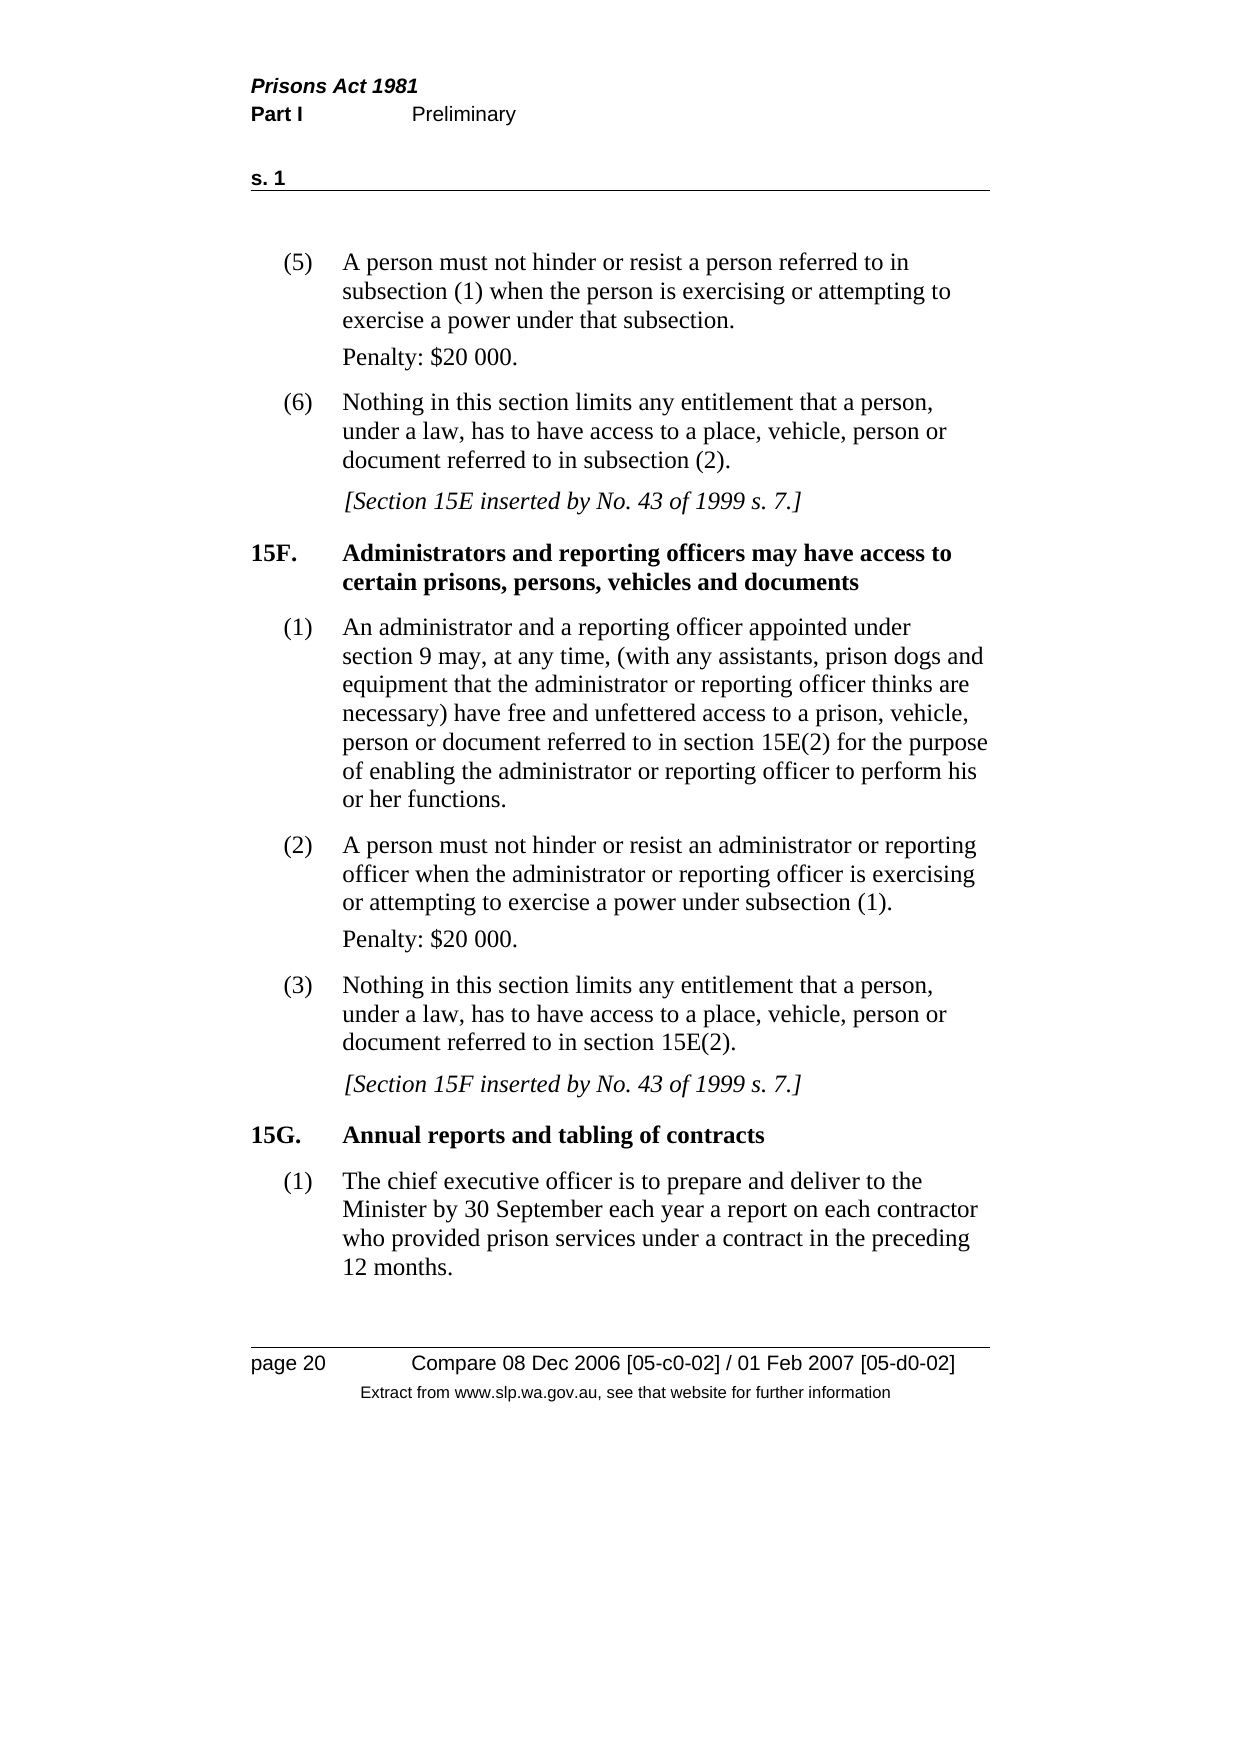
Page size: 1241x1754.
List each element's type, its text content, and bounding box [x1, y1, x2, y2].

text (6) Nothing in this section limits any entitlement that a person, under a law, has to have access to a place, vehicle, person or document referred to in subsection (2). [251, 387, 990, 474]
text [Section 15E inserted by No. 43 of 1999 s. 7.] [251, 486, 990, 515]
subtitle 15F. Administrators and reporting officers may have access to certain prisons, persons, vehicles and documents [251, 538, 990, 595]
text (5) A person must not hinder or resist a person referred to in subsection (1) when the person is exercising or attempting to exercise a power under that subsection. [251, 247, 990, 334]
text Penalty: $20 000. [251, 342, 990, 371]
text (1) An administrator and a reporting officer appointed under section 9 may, at any time, (with any assistants, prison dogs and equipment that the administrator or reporting officer thinks are necessary) have free and unfettered access to a prison, vehicle, person or document referred to in section 15E(2) for the purpose of enabling the administrator or reporting officer to perform his or her functions. [251, 612, 990, 813]
text [Section 15F inserted by No. 43 of 1999 s. 7.] [251, 1069, 990, 1097]
text (3) Nothing in this section limits any entitlement that a person, under a law, has to have access to a place, vehicle, person or document referred to in section 15E(2). [251, 970, 990, 1056]
text Penalty: $20 000. [251, 924, 990, 953]
subtitle 15G. Annual reports and tabling of contracts [251, 1120, 990, 1149]
text (1) The chief executive officer is to prepare and deliver to the Minister by 30 September each year a report on each contractor who provided prison services under a contract in the preceding 12 months. [251, 1166, 990, 1281]
text (2) A person must not hinder or resist an administrator or reporting officer when the administrator or reporting officer is exercising or attempting to exercise a power under subsection (1). [251, 830, 990, 916]
